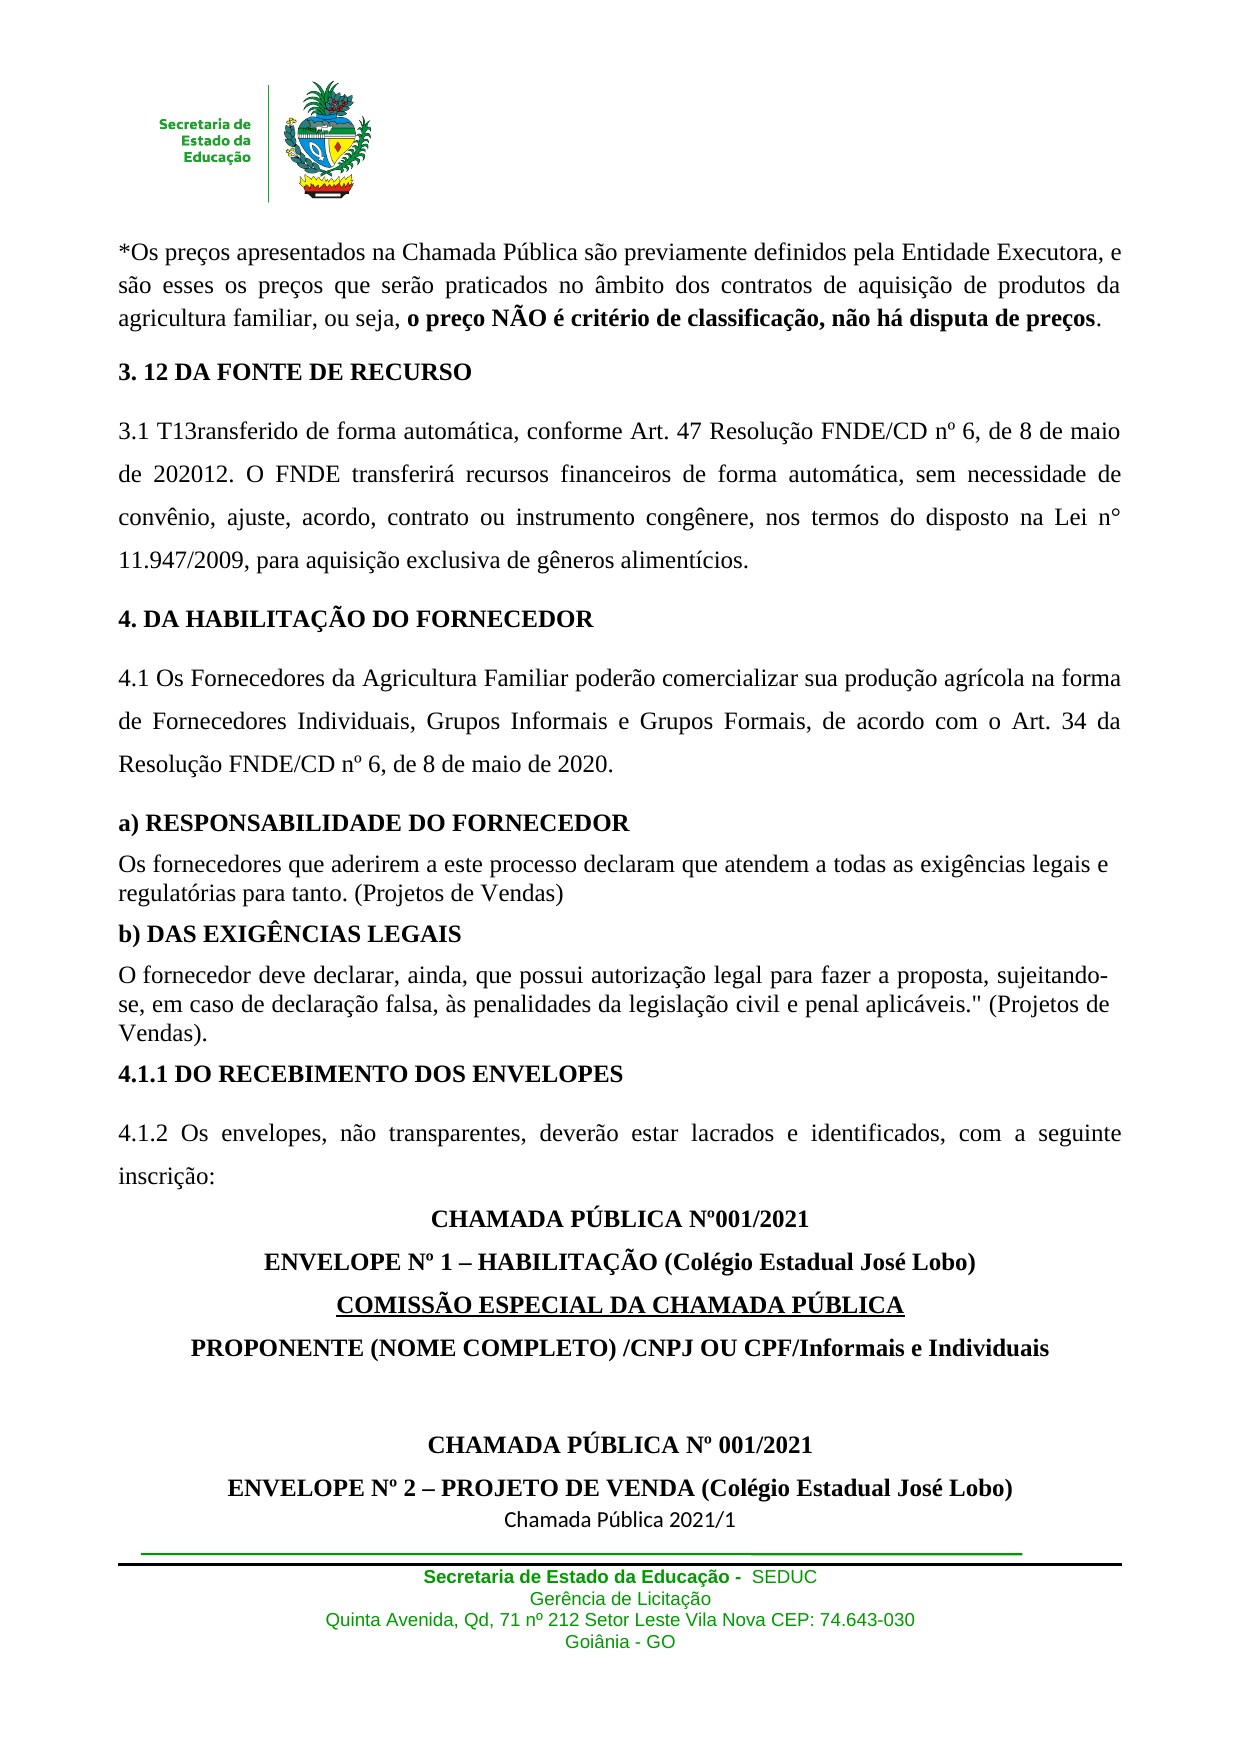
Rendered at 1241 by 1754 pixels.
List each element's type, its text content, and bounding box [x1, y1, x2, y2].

text 4.1.2 Os envelopes, não transparentes, deverão estar lacrados e identificados, com a seguinte inscrição: [118, 1118, 1122, 1189]
text ENVELOPE Nº 1 – HABILITAÇÃO (Colégio Estadual José Lobo) [118, 1247, 1122, 1276]
text O fornecedor deve declarar, ainda, que possui autorização legal para fazer a proposta, sujeitando-se, em caso de declaração falsa, às penalidades da legislação civil e penal aplicáveis." (Projetos de Vendas). [118, 960, 1110, 1046]
text COMISSÃO ESPECIAL DA CHAMADA PÚBLICA [118, 1290, 1122, 1319]
text 3. 12 DA FONTE DE RECURSO [118, 357, 1122, 386]
text Os fornecedores que aderirem a este processo declaram que atendem a todas as exigências legais e regulatórias para tanto. (Projetos de Vendas) [118, 849, 1110, 906]
picture [118, 73, 412, 210]
text 4.1.1 DO RECEBIMENTO DOS ENVELOPES [118, 1059, 1122, 1088]
text PROPONENTE (NOME COMPLETO) /CNPJ OU CPF/Informais e Individuais [118, 1333, 1122, 1362]
text 4.1 Os Fornecedores da Agricultura Familiar poderão comercializar sua produção agrícola na forma de Fornecedores Individuais, Grupos Informais e Grupos Formais, de acordo com o Art. 34 da Resolução FNDE/CD nº 6, de 8 de maio de 2020. [118, 663, 1122, 778]
text a) RESPONSABILIDADE DO FORNECEDOR [118, 808, 1110, 836]
text CHAMADA PÚBLICA Nº 001/2021 [118, 1430, 1122, 1459]
text ENVELOPE Nº 2 – PROJETO DE VENDA (Colégio Estadual José Lobo) [118, 1473, 1122, 1502]
text b) DAS EXIGÊNCIAS LEGAIS [118, 919, 1110, 948]
text *Os preços apresentados na Chamada Pública são previamente definidos pela Entidade Executora, e são esses os preços que serão praticados no âmbito dos contratos de aquisição de produtos da agricultura familiar, ou seja, o preço NÃO é critério de classificação, não há disputa de preços. [118, 237, 1122, 332]
text CHAMADA PÚBLICA Nº001/2021 [118, 1204, 1122, 1233]
text 3.1 T13ransferido de forma automática, conforme Art. 47 Resolução FNDE/CD nº 6, de 8 de maio de 202012. O FNDE transferirá recursos financeiros de forma automática, sem necessidade de convênio, ajuste, acordo, contrato ou instrumento congênere, nos termos do disposto na Lei n° 11.947/2009, para aquisição exclusiva de gêneros alimentícios. [118, 416, 1122, 574]
text 4. DA HABILITAÇÃO DO FORNECEDOR [118, 604, 1122, 633]
